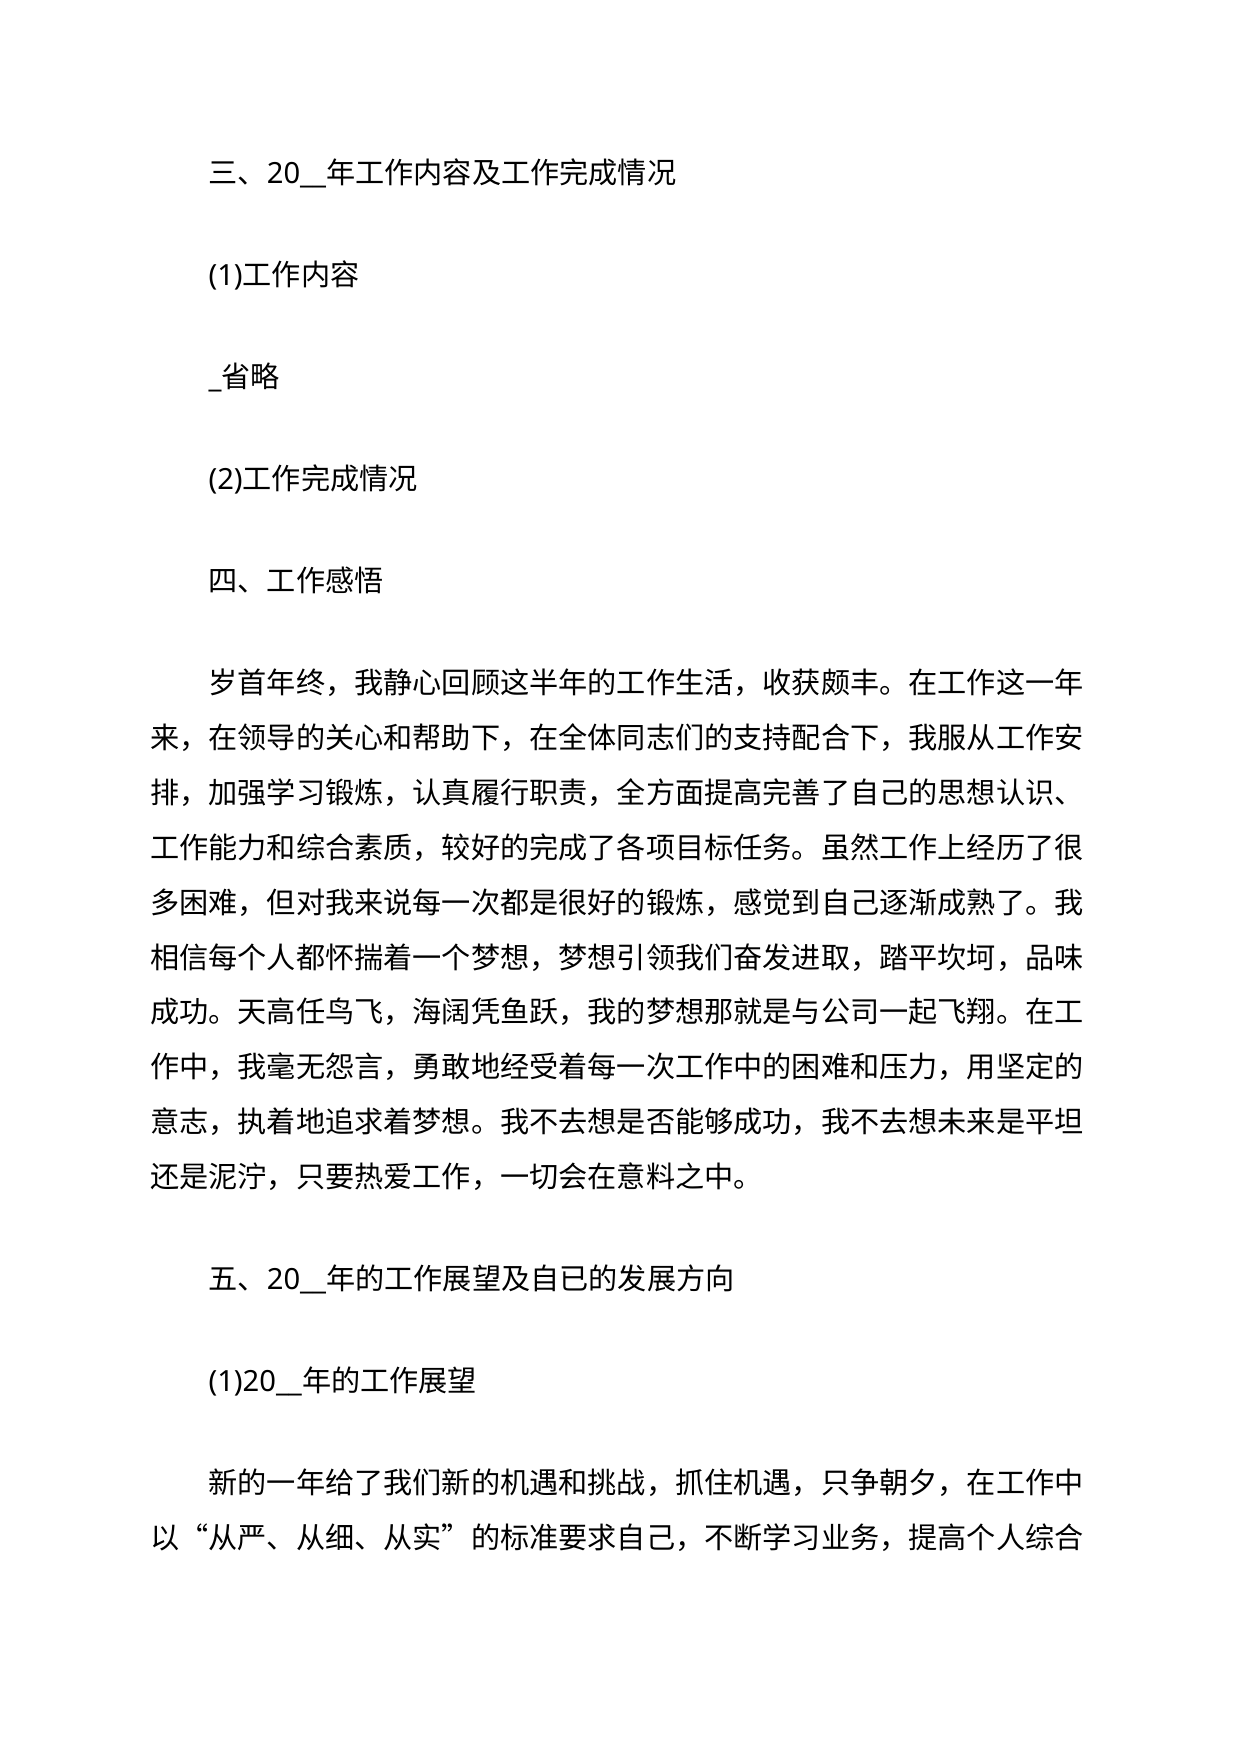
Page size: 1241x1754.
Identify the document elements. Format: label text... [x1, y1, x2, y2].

text 四、工作感悟 [150, 558, 1090, 600]
text 三、20__年工作内容及工作完成情况 [150, 150, 1090, 192]
text (2)工作完成情况 [150, 456, 1090, 498]
text (1)20__年的工作展望 [150, 1357, 1090, 1400]
text (1)工作内容 [150, 252, 1090, 294]
text 岁首年终，我静心回顾这半年的工作生活，收获颇丰。在工作这一年来，在领导的关心和帮助下，在全体同志们的支持配合下，我服从工作安排，加强学习锻炼，认真履行职责，全方面提高完善了自己的思想认识、工作能力和综合素质，较好的完成了各项目标任务。虽然工作上经历了很多困难，但对我来说每一次都是很好的锻炼，感觉到自己逐渐成熟了。我相信每个人都怀揣着一个梦想，梦想引领我们奋发进取，踏平坎坷，品味成功。天高任鸟飞，海阔凭鱼跃，我的梦想那就是与公司一起飞翔。在工作中，我毫无怨言，勇敢地经受着每一次工作中的困难和压力，用坚定的意志，执着地追求着梦想。我不去想是否能够成功，我不去想未来是平坦还是泥泞，只要热爱工作，一切会在意料之中。 [150, 660, 1090, 1196]
text 五、20__年的工作展望及自已的发展方向 [150, 1256, 1090, 1298]
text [150, 1459, 1090, 1557]
text _省略 [150, 354, 1090, 396]
